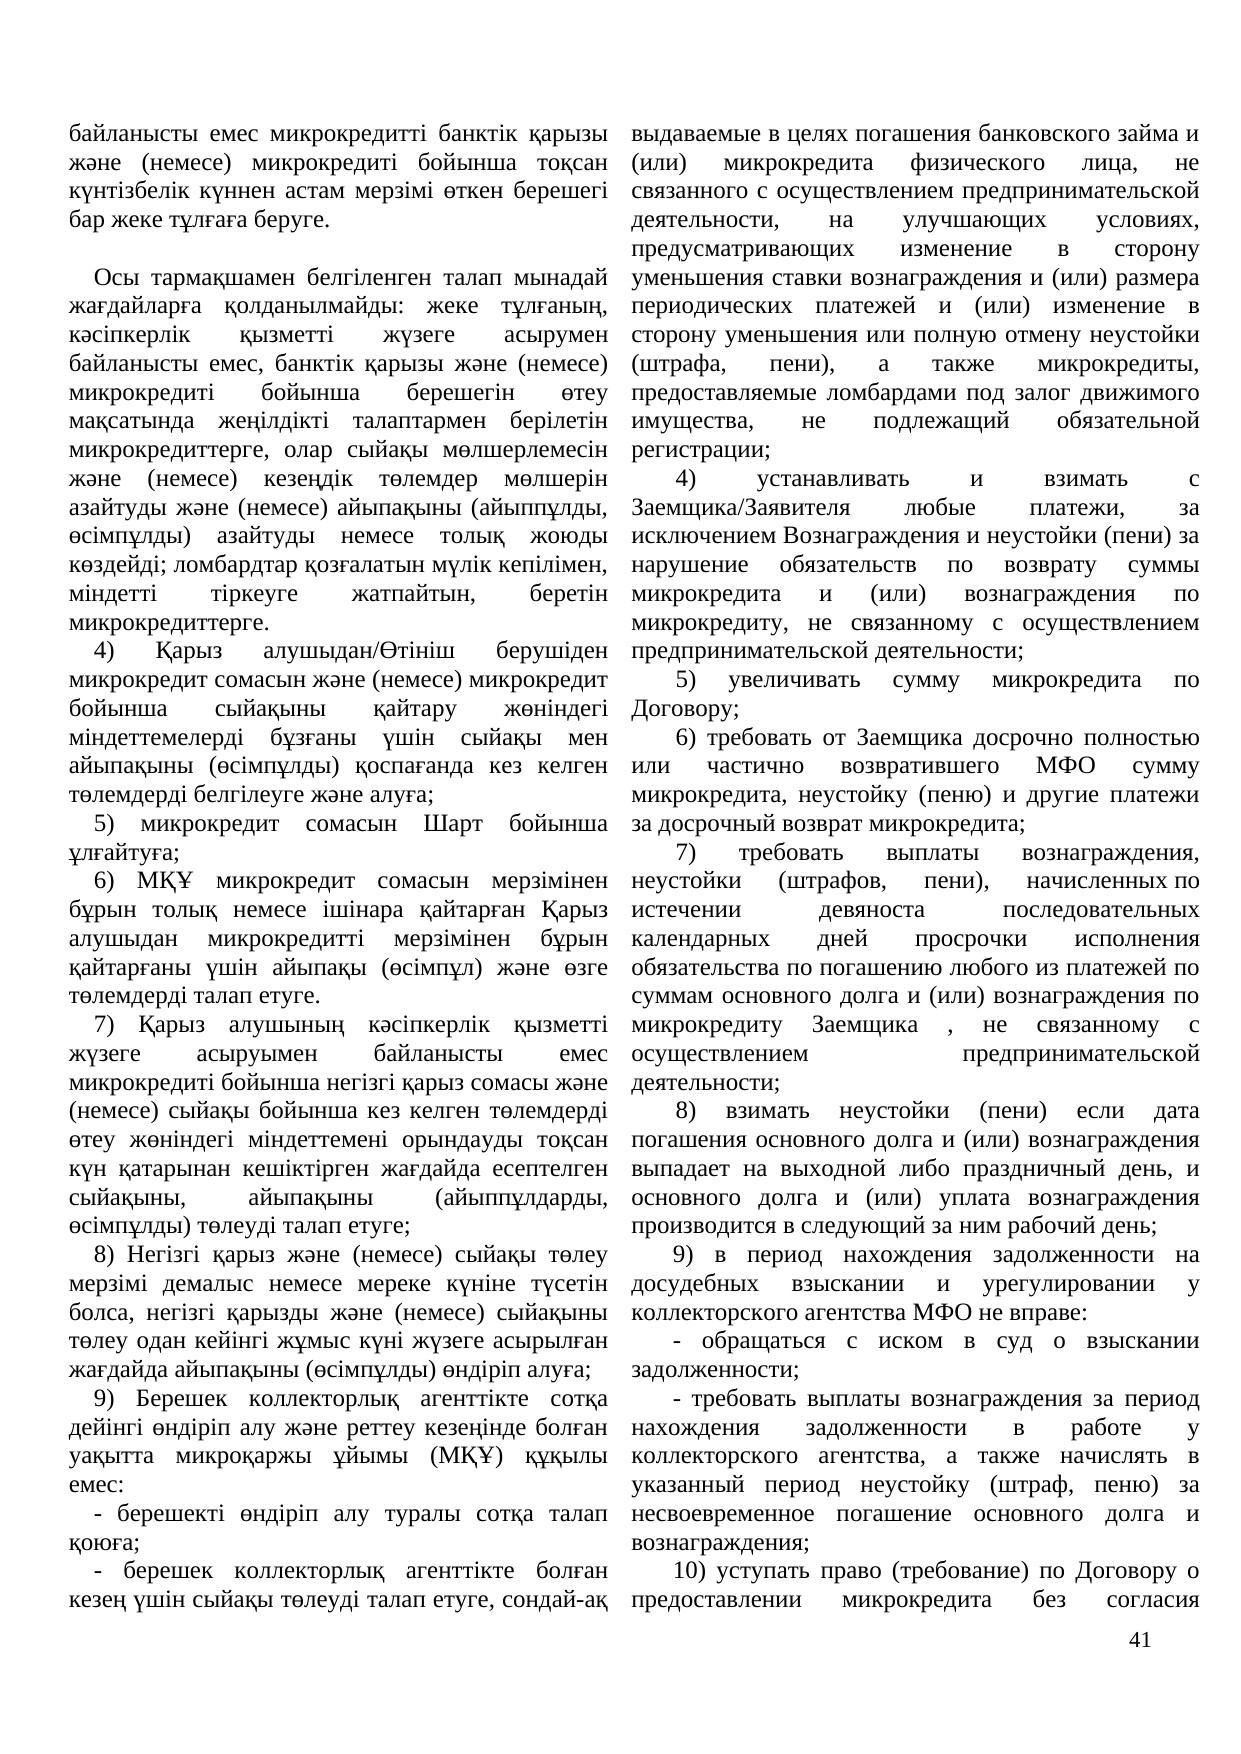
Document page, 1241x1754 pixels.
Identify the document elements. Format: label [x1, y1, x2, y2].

table_cell [57, 118, 620, 1613]
table_cell [620, 118, 1211, 1613]
